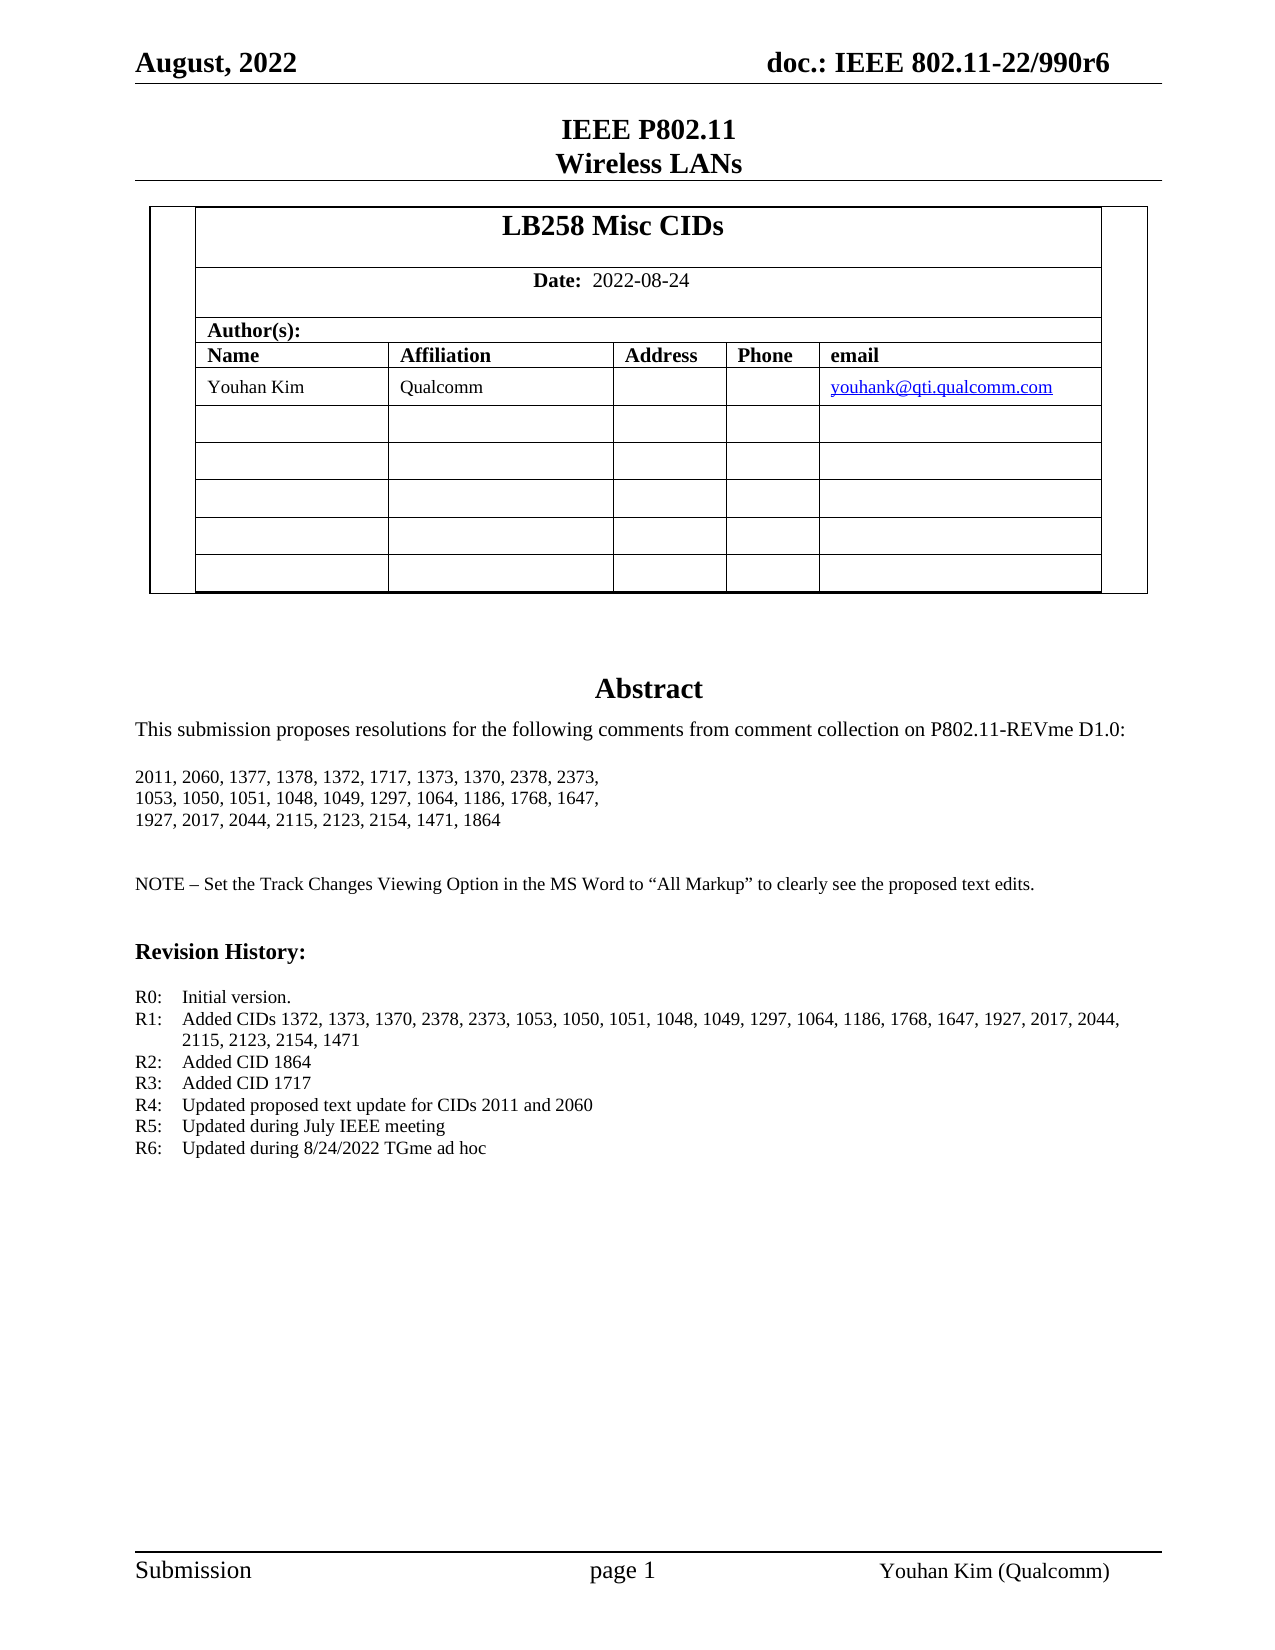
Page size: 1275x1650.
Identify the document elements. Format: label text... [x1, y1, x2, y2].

table_header [727, 480, 819, 517]
text NOTE – Set the Track Changes Viewing Option in the MS Word to “All Markup” to clearly see the proposed text edits. [135, 873, 1162, 895]
table_header [614, 443, 726, 479]
table_header [727, 555, 819, 591]
table_header [727, 406, 819, 442]
table_header [727, 343, 819, 367]
text This submission proposes resolutions for the following comments from comment collection on P802.11-REVme D1.0: [135, 717, 1162, 741]
table_header [727, 518, 819, 554]
table_header [196, 480, 388, 517]
table_header [196, 406, 388, 442]
text 1927, 2017, 2044, 2115, 2123, 2154, 1471, 1864 [135, 809, 1162, 830]
table_header [727, 443, 819, 479]
text R5: Updated during July IEEE meeting [135, 1115, 1162, 1137]
table_header [614, 518, 726, 554]
table_header [151, 207, 195, 593]
text R6: Updated during 8/24/2022 TGme ad hoc [135, 1137, 1162, 1158]
table_header [196, 343, 388, 367]
table_header [820, 518, 1101, 554]
table_header [389, 480, 613, 517]
table_header [820, 343, 1101, 367]
table_header [389, 406, 613, 442]
table_header [727, 368, 819, 405]
text 1053, 1050, 1051, 1048, 1049, 1297, 1064, 1186, 1768, 1647, [135, 787, 1162, 809]
table_header [820, 368, 1101, 405]
table_header [196, 368, 388, 405]
table_header [196, 555, 388, 591]
table_header [1102, 207, 1147, 593]
table_header [614, 343, 726, 367]
text Revision History: [135, 938, 1162, 964]
table_header [196, 208, 1101, 267]
table_header [820, 443, 1101, 479]
text Abstract [135, 671, 1162, 705]
table_header [614, 368, 726, 405]
table_header [196, 443, 388, 479]
text IEEE P802.11 Wireless LANs [135, 112, 1162, 180]
text R1: Added CIDs 1372, 1373, 1370, 2378, 2373, 1053, 1050, 1051, 1048, 1049, 1297, 1064, 1186, 1768, 1647, 1927, 2017, 2044, 2115, 2123, 2154, 1471 [135, 1007, 1162, 1051]
table_header [196, 318, 1101, 342]
text R0: Initial version. [135, 986, 1162, 1007]
table_header [820, 555, 1101, 591]
table_header [389, 443, 613, 479]
table_header [614, 406, 726, 442]
text R3: Added CID 1717 [135, 1072, 1162, 1094]
text R4: Updated proposed text update for CIDs 2011 and 2060 [135, 1094, 1162, 1115]
table_header [389, 343, 613, 367]
table_header [614, 480, 726, 517]
table_header [389, 518, 613, 554]
table_header [389, 555, 613, 591]
table_header [820, 406, 1101, 442]
table_header [389, 368, 613, 405]
table_header [196, 268, 1101, 317]
table_header [196, 518, 388, 554]
text R2: Added CID 1864 [135, 1051, 1162, 1072]
table_header [614, 555, 726, 591]
text 2011, 2060, 1377, 1378, 1372, 1717, 1373, 1370, 2378, 2373, [135, 766, 1162, 787]
table_header [820, 480, 1101, 517]
